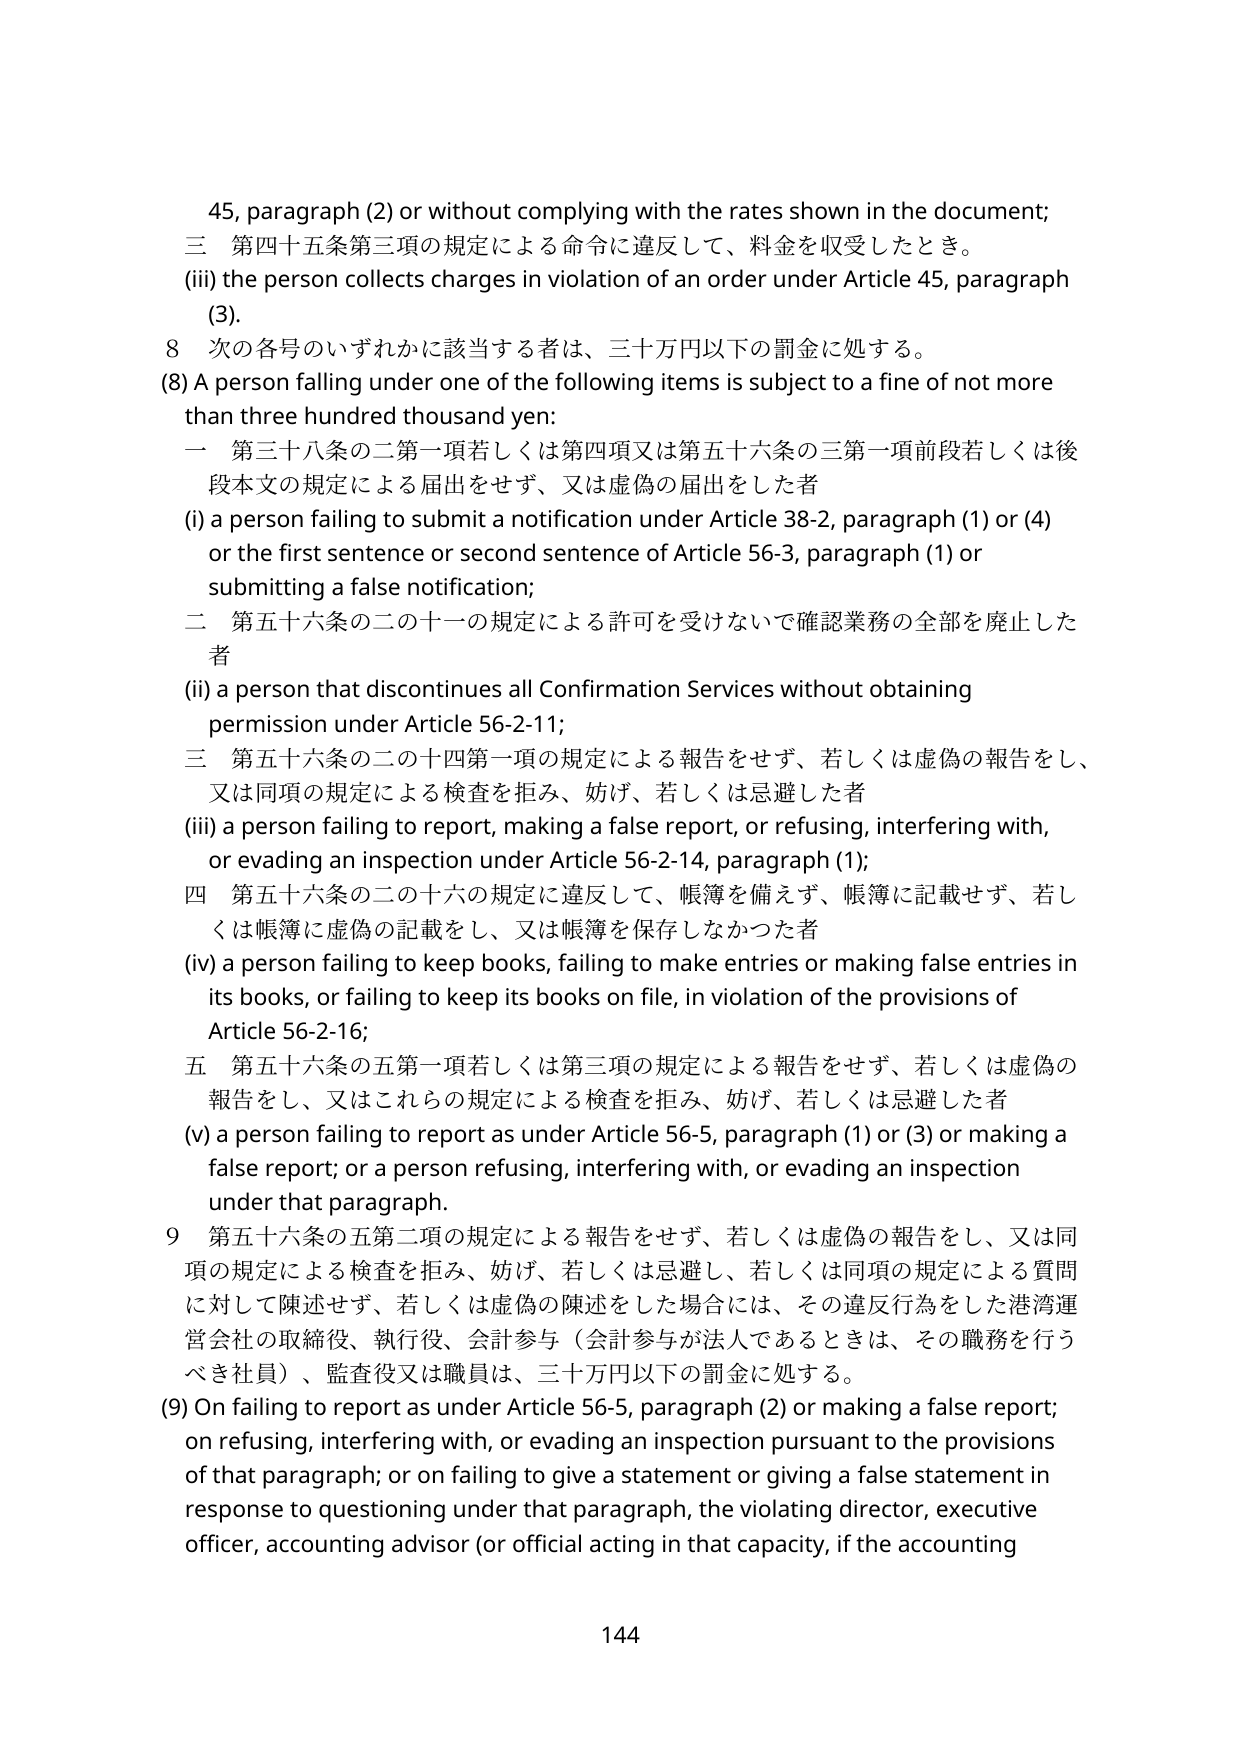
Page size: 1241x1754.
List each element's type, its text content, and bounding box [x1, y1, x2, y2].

text 二 第五十六条の二の十一の規定による許可を受けないで確認業務の全部を廃止した者 [184, 604, 1079, 672]
text 四 第五十六条の二の十六の規定に違反して、帳簿を備えず、帳簿に記載せず、若しくは帳簿に虚偽の記載をし、又は帳簿を保存しなかつた者 [184, 877, 1079, 945]
text 三 第五十六条の二の十四第一項の規定による報告をせず、若しくは虚偽の報告をし、又は同項の規定による検査を拒み、妨げ、若しくは忌避した者 [184, 740, 1079, 809]
text (8) A person falling under one of the following items is subject to a fine of not more than three hundred thousand yen: [161, 364, 1079, 433]
text 一 第三十八条の二第一項若しくは第四項又は第五十六条の三第一項前段若しくは後段本文の規定による届出をせず、又は虚偽の届出をした者 [184, 433, 1079, 501]
text 三 第四十五条第三項の規定による命令に違反して、料金を収受したとき。 [184, 228, 1079, 262]
text (v) a person failing to report as under Article 56-5, paragraph (1) or (3) or making a false report; or a person refusing, interfering with, or evading an inspection under that paragraph. [184, 1116, 1079, 1219]
text 五 第五十六条の五第一項若しくは第三項の規定による報告をせず、若しくは虚偽の報告をし、又はこれらの規定による検査を拒み、妨げ、若しくは忌避した者 [184, 1048, 1079, 1116]
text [161, 1389, 1079, 1560]
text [184, 194, 1079, 228]
text (iv) a person failing to keep books, failing to make entries or making false entries in its books, or failing to keep its books on file, in violation of the provisions of Article 56-2-16; [184, 945, 1079, 1048]
text (i) a person failing to submit a notification under Article 38-2, paragraph (1) or (4) or the first sentence or second sentence of Article 56-3, paragraph (1) or submitting a false notification; [184, 501, 1079, 604]
text ９ 第五十六条の五第二項の規定による報告をせず、若しくは虚偽の報告をし、又は同項の規定による検査を拒み、妨げ、若しくは忌避し、若しくは同項の規定による質問に対して陳述せず、若しくは虚偽の陳述をした場合には、その違反行為をした港湾運営会社の取締役、執行役、会計参与（会計参与が法人であるときは、その職務を行うべき社員）、監査役又は職員は、三十万円以下の罰金に処する。 [161, 1219, 1079, 1389]
text (iii) a person failing to report, making a false report, or refusing, interfering with, or evading an inspection under Article 56-2-14, paragraph (1); [184, 809, 1079, 877]
text (ii) a person that discontinues all Confirmation Services without obtaining permission under Article 56-2-11; [184, 672, 1079, 740]
text ８ 次の各号のいずれかに該当する者は、三十万円以下の罰金に処する。 [161, 330, 1079, 364]
text (iii) the person collects charges in violation of an order under Article 45, paragraph (3). [184, 262, 1079, 330]
